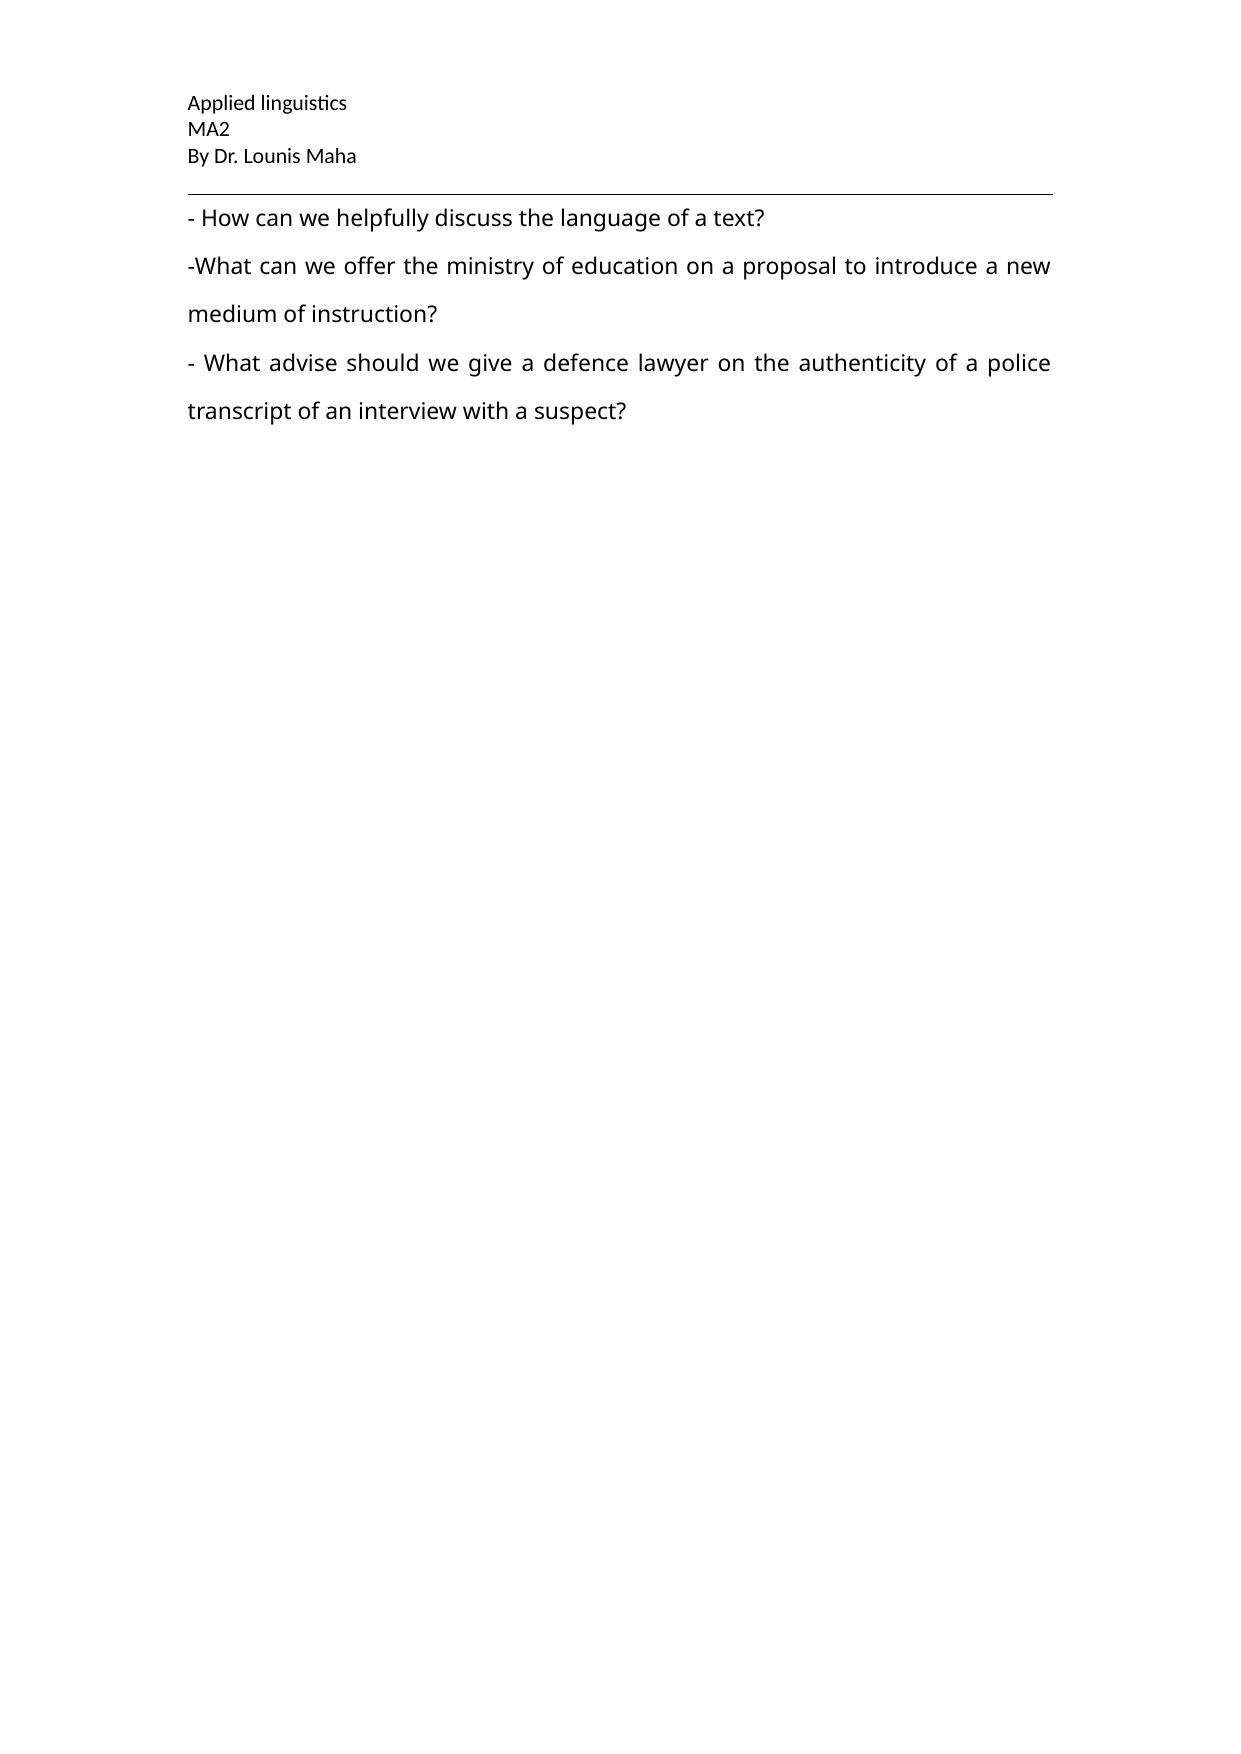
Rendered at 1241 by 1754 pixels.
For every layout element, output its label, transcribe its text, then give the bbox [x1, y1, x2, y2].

text - How can we helpfully discuss the language of a text? [187, 201, 1053, 233]
text -What can we offer the ministry of education on a proposal to introduce a new medium of instruction? [187, 249, 1053, 330]
text - What advise should we give a defence lawyer on the authenticity of a police transcript of an interview with a suspect? [187, 346, 1053, 427]
